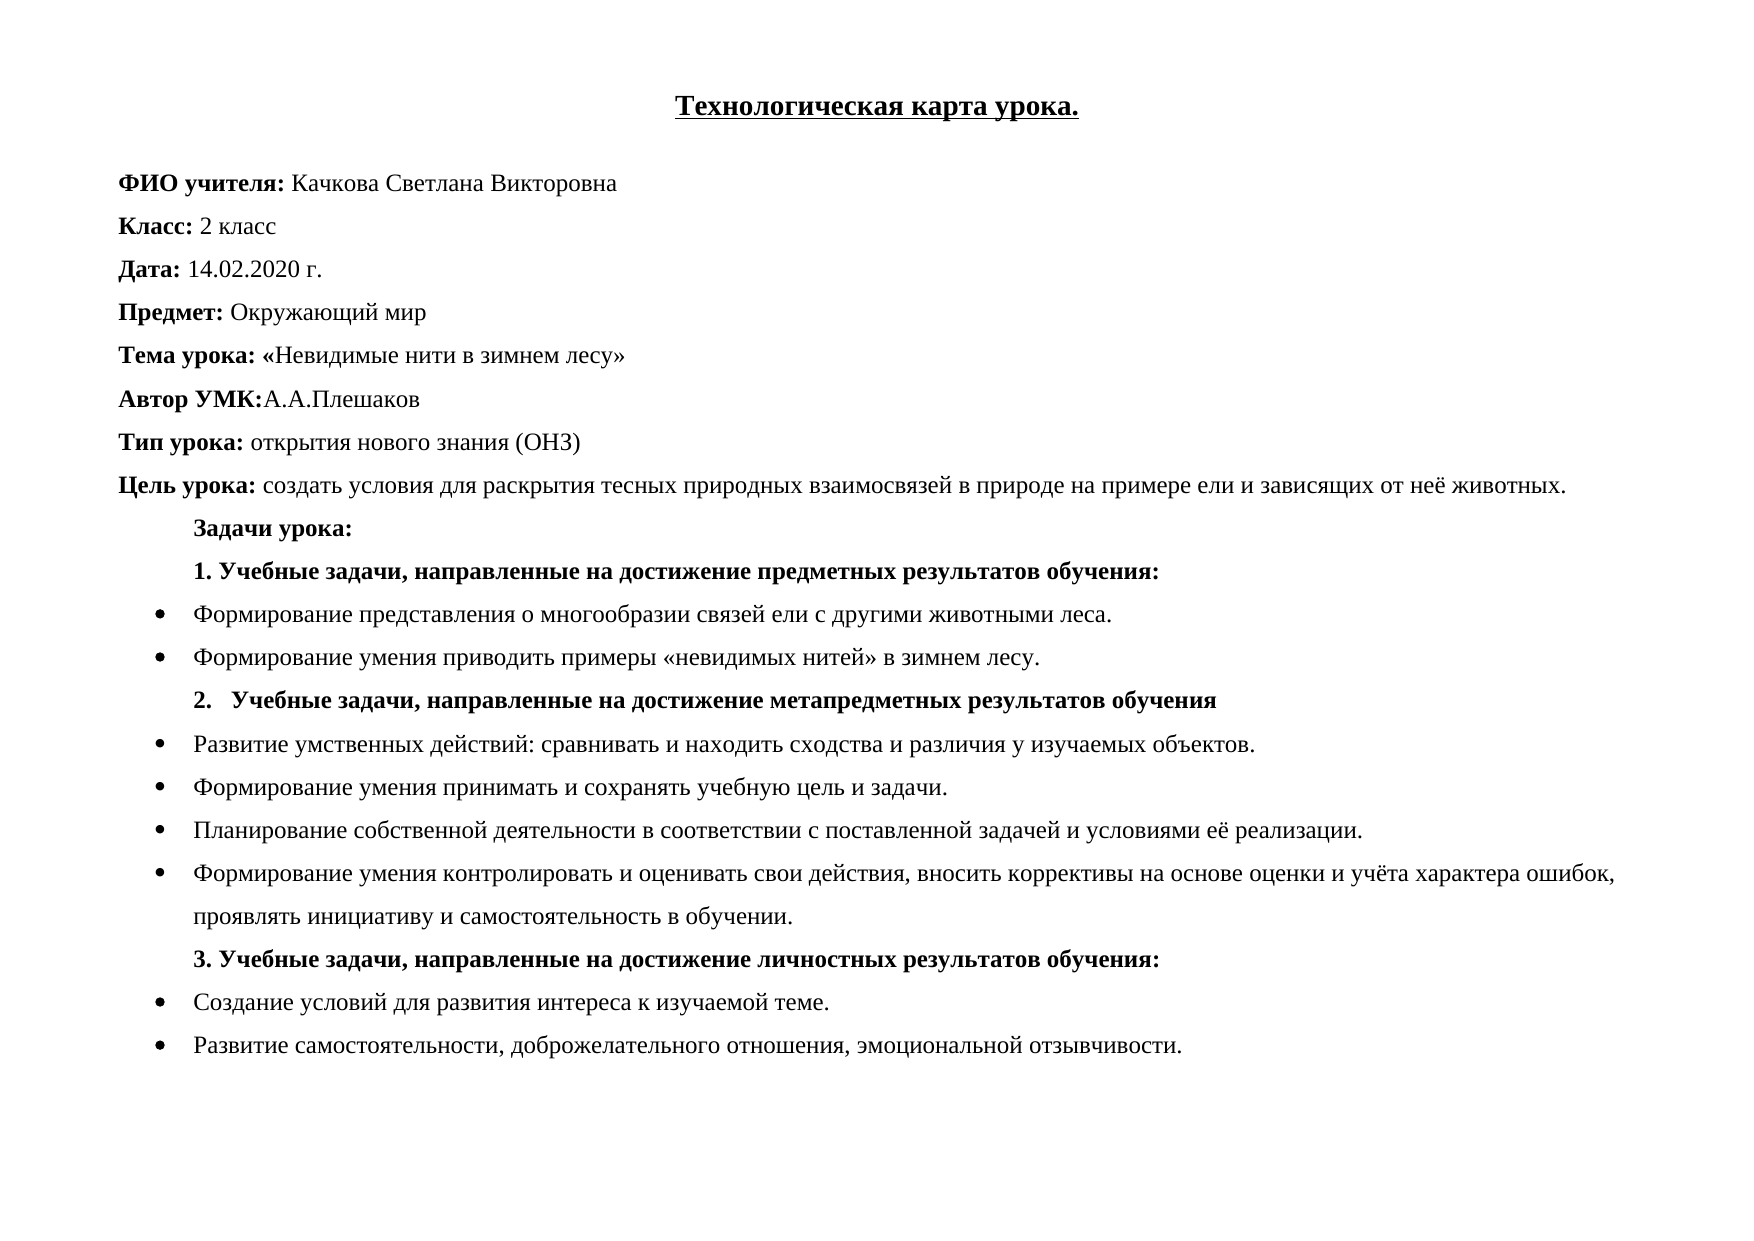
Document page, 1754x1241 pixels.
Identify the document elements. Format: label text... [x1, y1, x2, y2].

list Формирование умения принимать и сохранять учебную цель и задачи. [156, 772, 1636, 801]
text ФИО учителя: Качкова Светлана Викторовна [118, 168, 1636, 197]
list Развитие умственных действий: сравнивать и находить сходства и различия у изучаемых объектов. [156, 729, 1636, 757]
text Тема урока: «Невидимые нити в зимнем лесу» [118, 341, 1636, 369]
text 1. Учебные задачи, направленные на достижение предметных результатов обучения: [193, 556, 1636, 585]
list Создание условий для развития интереса к изучаемой теме. [156, 987, 1636, 1016]
list Планирование собственной деятельности в соответствии с поставленной задачей и условиями её реализации. [156, 815, 1636, 844]
text Дата: 14.02.2020 г. [118, 254, 1636, 283]
text Автор УМК:А.А.Плешаков [118, 384, 1636, 412]
list Учебные задачи, направленные на достижение метапредметных результатов обучения [193, 686, 1636, 714]
text Предмет: Окружающий мир [118, 297, 1636, 326]
text 3. Учебные задачи, направленные на достижение личностных результатов обучения: [193, 944, 1636, 973]
text Цель урока: создать условия для раскрытия тесных природных взаимосвязей в природе на примере ели и зависящих от неё животных. [118, 470, 1636, 499]
text Тип урока: открытия нового знания (ОНЗ) [118, 427, 1636, 456]
list Формирование умения контролировать и оценивать свои действия, вносить коррективы на основе оценки и учёта характера ошибок, проявлять инициативу и самостоятельность в обучении. [156, 858, 1636, 930]
list Формирование представления о многообразии связей ели с другими животными леса. [156, 599, 1636, 628]
list Формирование умения приводить примеры «невидимых нитей» в зимнем лесу. [156, 642, 1636, 671]
text Задачи урока: [193, 513, 1636, 542]
list Развитие самостоятельности, доброжелательного отношения, эмоциональной отзывчивости. [156, 1031, 1636, 1059]
text Технологическая карта урока. [118, 88, 1636, 122]
text Класс: 2 класс [118, 211, 1636, 240]
